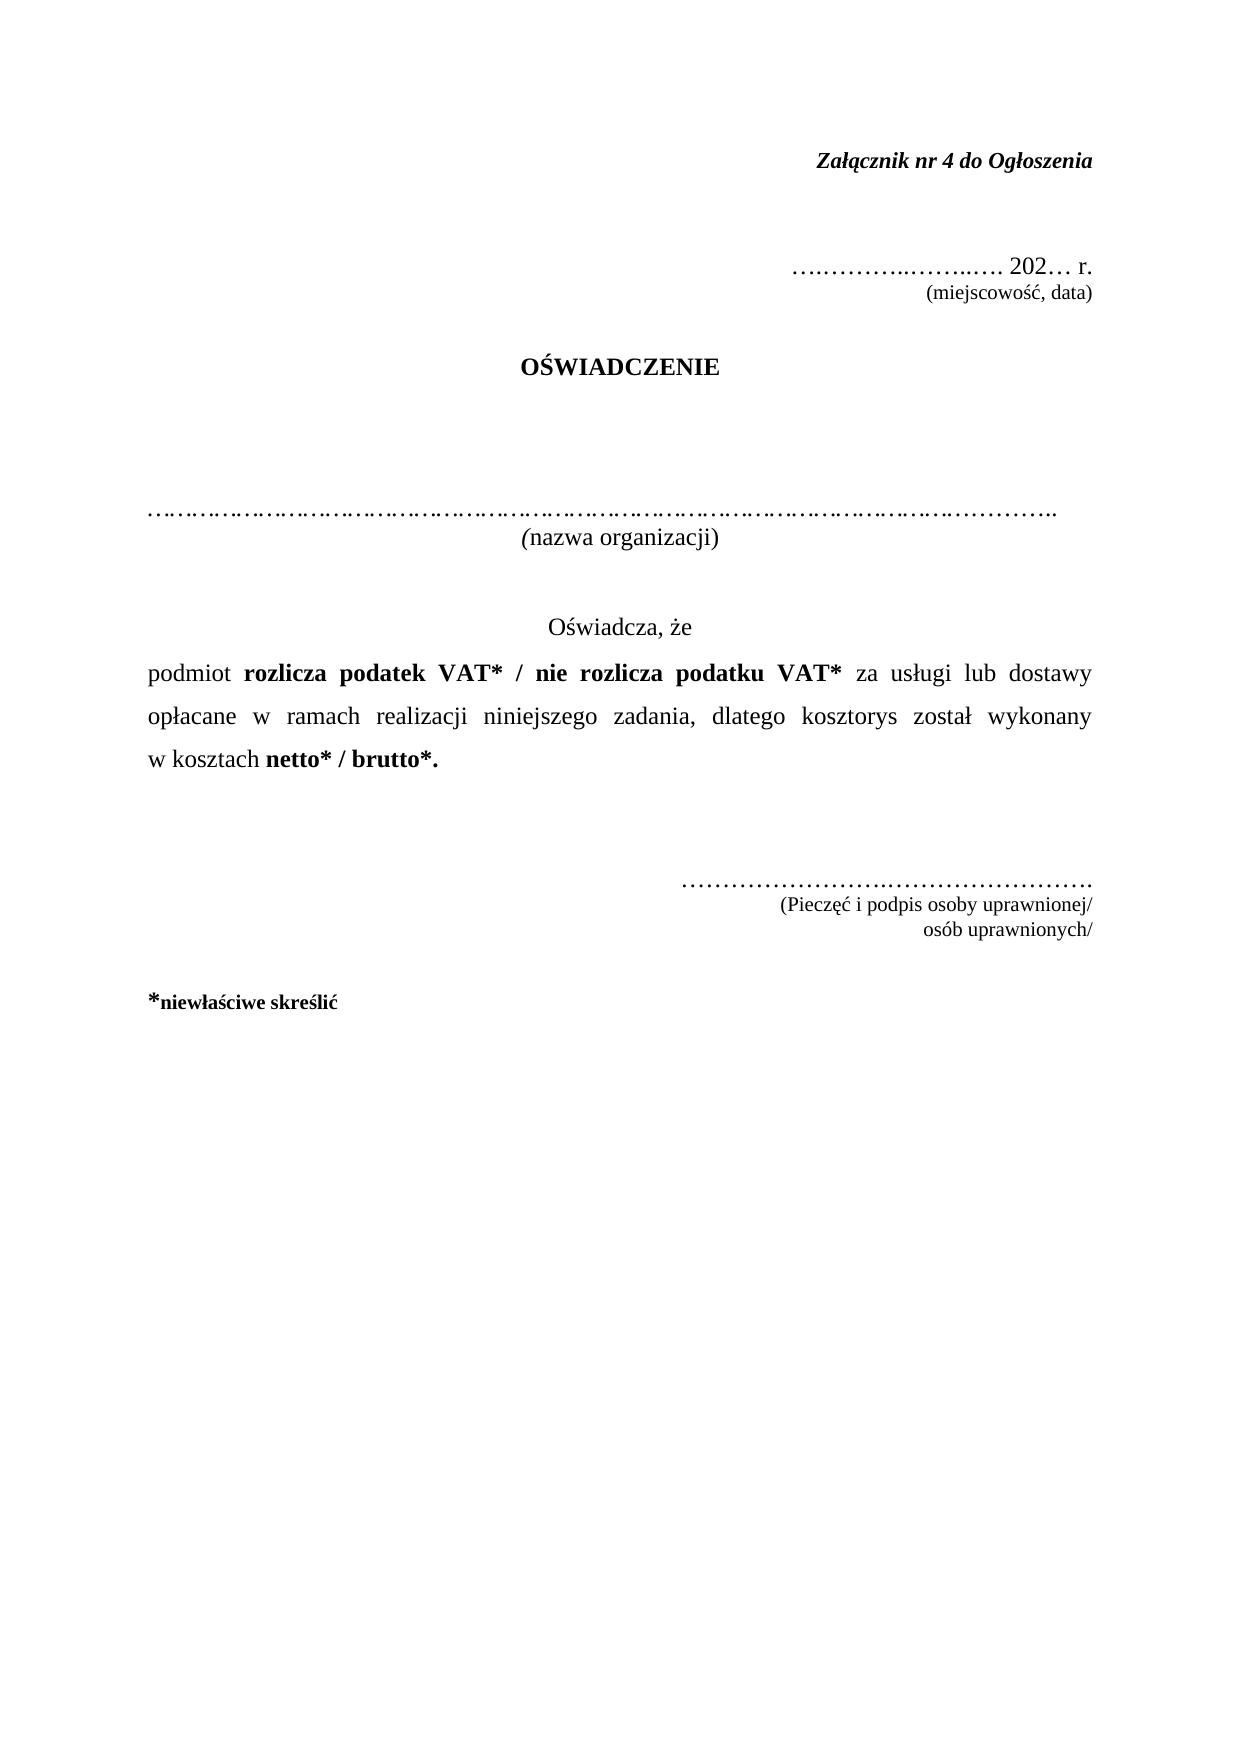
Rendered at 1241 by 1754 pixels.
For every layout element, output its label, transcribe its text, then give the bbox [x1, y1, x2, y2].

text podmiot rozlicza podatek VAT* / nie rozlicza podatku VAT* za usługi lub dostawy opłacane w ramach realizacji niniejszego zadania, dlatego kosztorys został wykonany w kosztach netto* / brutto*. [148, 658, 1093, 773]
text *niewłaściwe skreślić [148, 986, 1093, 1015]
text (Pieczęć i podpis osoby uprawnionej/ [148, 892, 1093, 916]
text (miejscowość, data) [148, 280, 1093, 304]
text osób uprawnionych/ [148, 916, 1093, 941]
text Załącznik nr 4 do Ogłoszenia [148, 148, 1093, 174]
text …………………….……………………. [148, 864, 1093, 892]
text ….………..……..…. 202… r. [148, 251, 1093, 280]
text OŚWIADCZENIE [148, 352, 1093, 381]
text (nazwa organizacji) [148, 522, 1093, 550]
text Oświadcza, że [148, 612, 1093, 641]
text ………………………………………………………………………………………………………….. [148, 493, 1093, 522]
